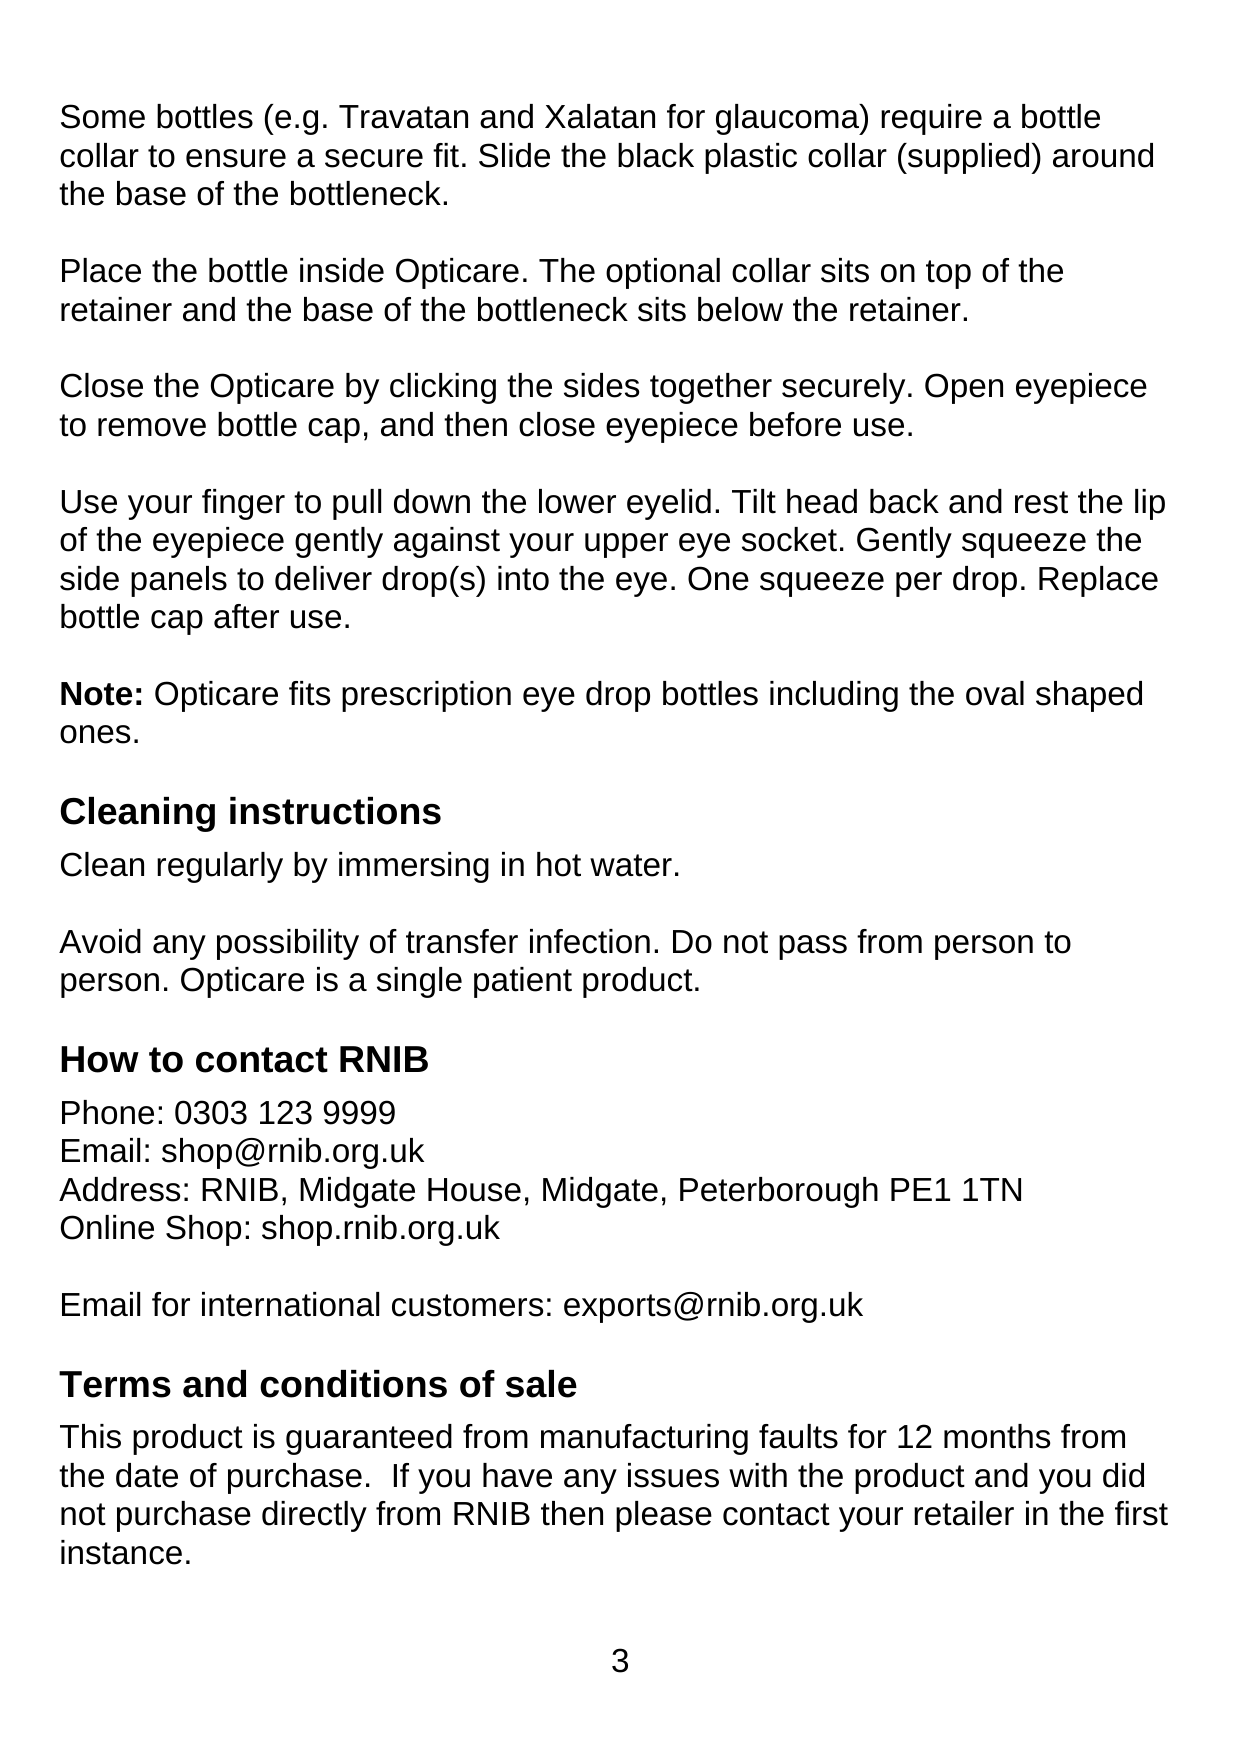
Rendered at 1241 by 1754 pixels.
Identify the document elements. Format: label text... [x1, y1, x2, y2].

text Close the Opticare by clicking the sides together securely. Open eyepiece to remove bottle cap, and then close eyepiece before use. [59, 367, 1181, 443]
text Note: Opticare fits prescription eye drop bottles including the oval shaped ones. [59, 674, 1181, 751]
text Place the bottle inside Opticare. The optional collar sits on top of the retainer and the base of the bottleneck sits below the retainer. [59, 251, 1181, 328]
text Clean regularly by immersing in hot water. [59, 845, 1181, 883]
text Some bottles (e.g. Travatan and Xalatan for glaucoma) require a bottle collar to ensure a secure fit. Slide the black plastic collar (supplied) around the base of the bottleneck. [59, 97, 1181, 213]
subtitle How to contact RNIB [59, 1037, 1181, 1080]
subtitle Terms and conditions of sale [59, 1362, 1181, 1405]
text This product is guaranteed from manufacturing faults for 12 months from the date of purchase. If you have any issues with the product and you did not purchase directly from RNIB then please contact your retailer in the first instance. [59, 1417, 1181, 1571]
text Use your finger to pull down the lower eyelid. Tilt head back and rest the lip of the eyepiece gently against your upper eye socket. Gently squeeze the side panels to deliver drop(s) into the eye. One squeeze per drop. Replace bottle cap after use. [59, 482, 1181, 636]
text Address: RNIB, Midgate House, Midgate, Peterborough PE1 1TN [59, 1170, 1181, 1208]
text Phone: 0303 123 9999 [59, 1093, 1181, 1131]
text Email for international customers: exports@rnib.org.uk [59, 1285, 1181, 1323]
subtitle Cleaning instructions [59, 789, 1181, 832]
text Avoid any possibility of transfer infection. Do not pass from person to person. Opticare is a single patient product. [59, 922, 1181, 999]
text Online Shop: shop.rnib.org.uk [59, 1208, 1181, 1247]
text Email: shop@rnib.org.uk [59, 1131, 1181, 1170]
